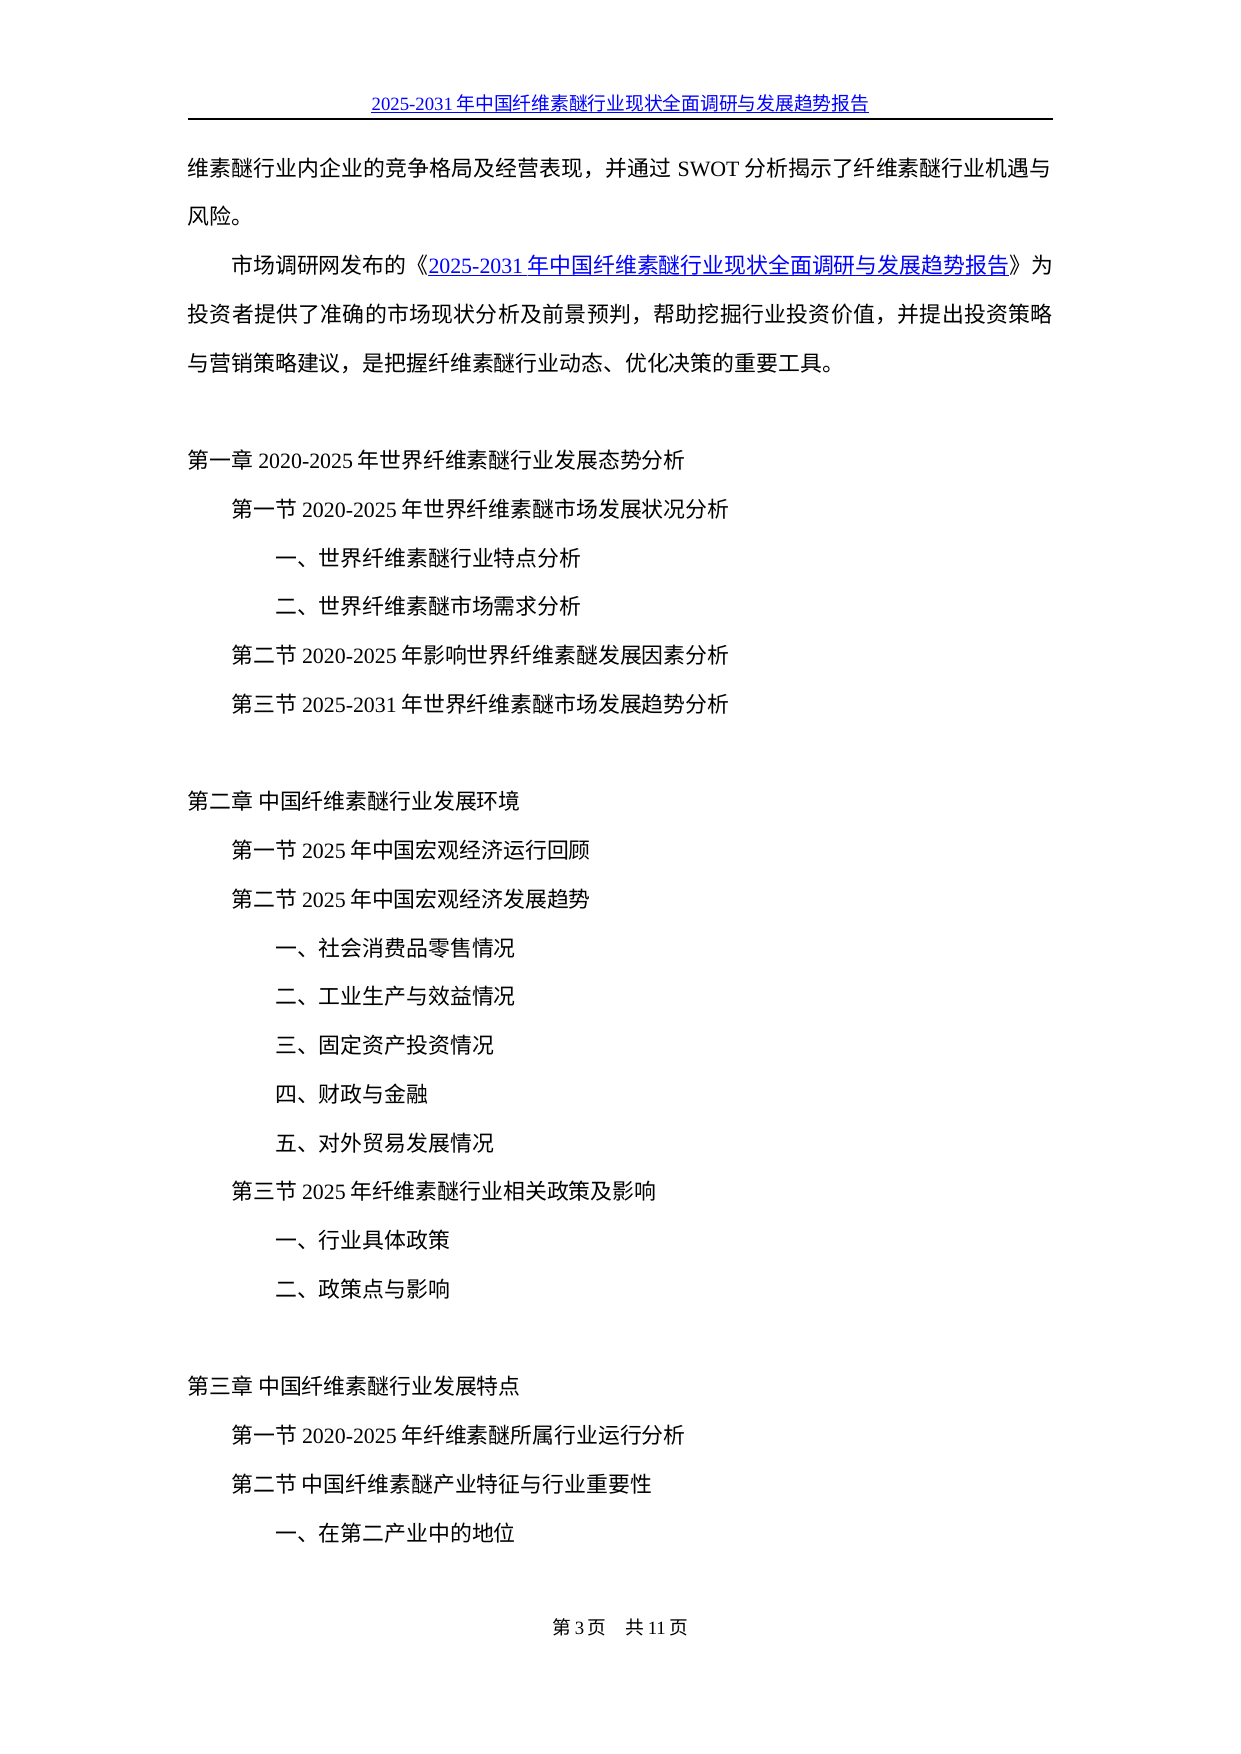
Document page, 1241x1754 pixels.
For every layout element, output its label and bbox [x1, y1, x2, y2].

text [187, 150, 1053, 1548]
